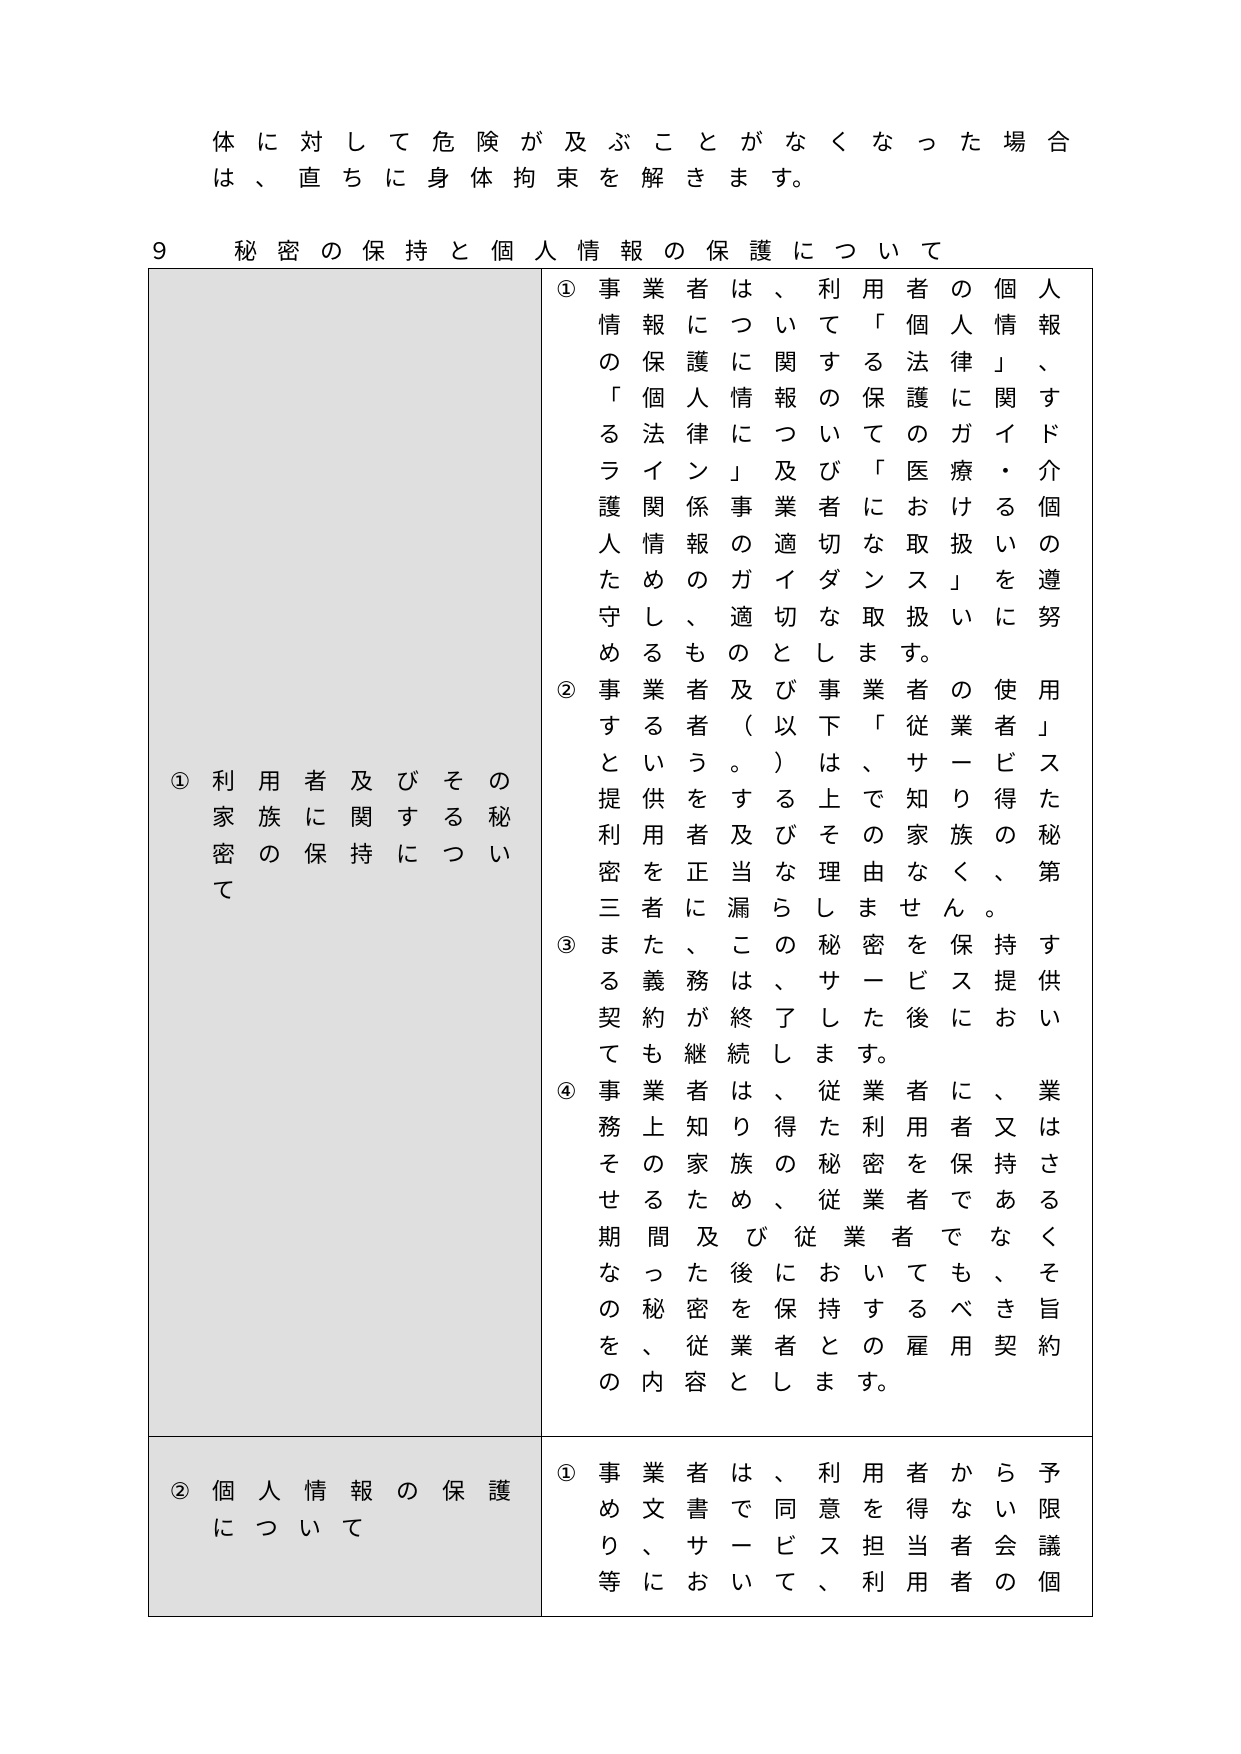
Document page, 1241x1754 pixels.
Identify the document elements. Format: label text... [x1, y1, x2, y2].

table_header 利用者及びその家族に関する秘密の保持について [149, 269, 541, 1436]
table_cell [542, 1437, 1092, 1616]
table_header 事業者は、利用者の個人情報について「個人情報の保護に関する法律」、「個人情報の保護に関する法律についてのガイドライン」及び「医療・介護関係事業者における個人情報の適切な取扱いのためのガイダンス」を遵守し、適切な取扱いに努めるものとします。 事業者及び事業者の使用する者（以下「従業者」という。）は、サービス提供をする上で知り得た利用者及びその家族の秘密を正当な理由なく、第三者に漏らしません。 また、この秘密を保持する義務は、サービス提供契約が終了した後においても継続します。 事業者は、従業者に、業務上知り得た利用者又はその家族の秘密を保持させるため、従業者である期間及び従業者でなくなった後においても、その秘密を保持するべき旨を、従業者との雇用契約の内容とします。 [542, 269, 1092, 1436]
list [148, 122, 1092, 195]
table_cell 個人情報の保護について [149, 1437, 541, 1616]
text ９ 秘密の保持と個人情報の保護について [148, 231, 1092, 268]
